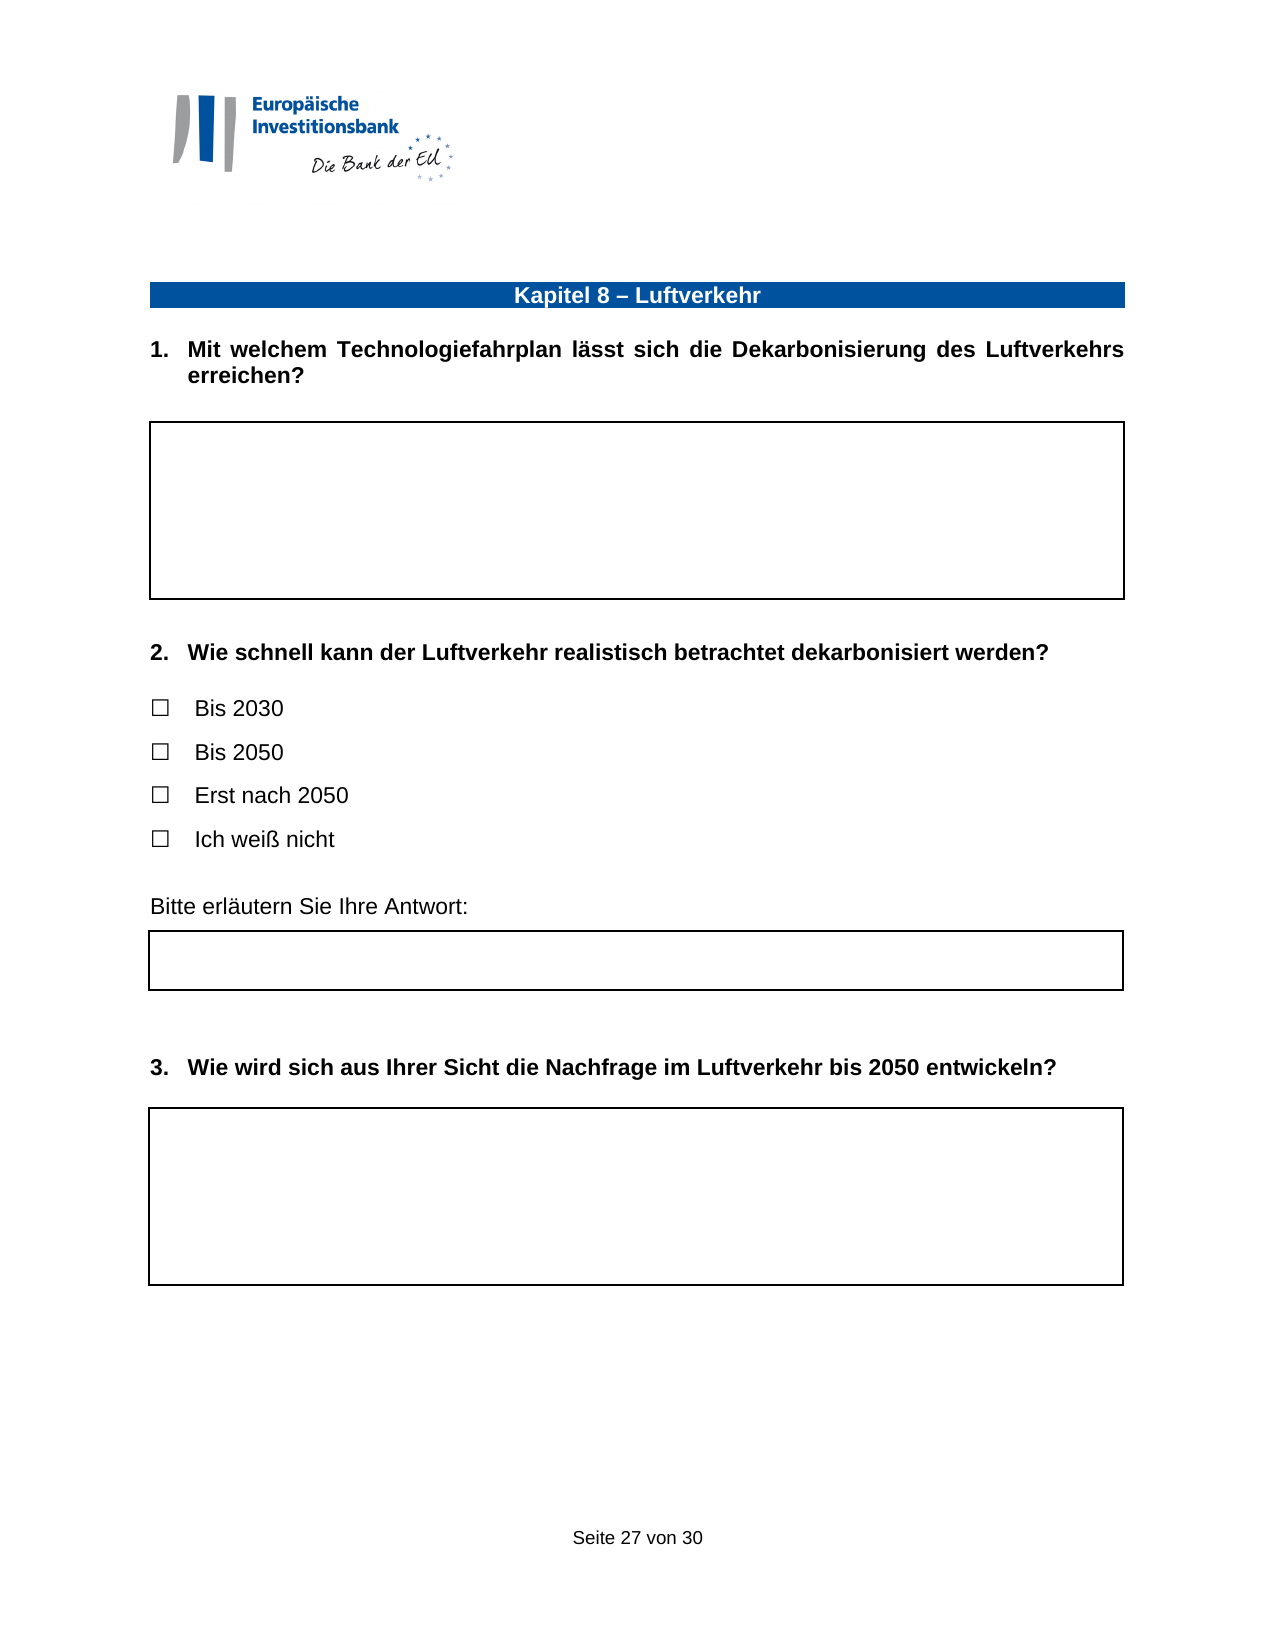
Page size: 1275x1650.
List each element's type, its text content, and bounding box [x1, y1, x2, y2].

list Wie schnell kann der Luftverkehr realistisch betrachtet dekarbonisiert werden? [150, 639, 1125, 665]
text Bis 2030 [150, 692, 1125, 723]
picture [150, 73, 476, 204]
list Mit welchem Technologiefahrplan lässt sich die Dekarbonisierung des Luftverkehrs erreichen? [150, 336, 1125, 388]
subtitle Kapitel 8 – Luftverkehr [150, 282, 1125, 308]
text Bitte erläutern Sie Ihre Antwort: [150, 893, 1125, 919]
text Ich weiß nicht [150, 823, 1125, 854]
list Wie wird sich aus Ihrer Sicht die Nachfrage im Luftverkehr bis 2050 entwickeln? [150, 1054, 1125, 1080]
text Bis 2050 [150, 736, 1125, 767]
text Erst nach 2050 [150, 779, 1125, 811]
